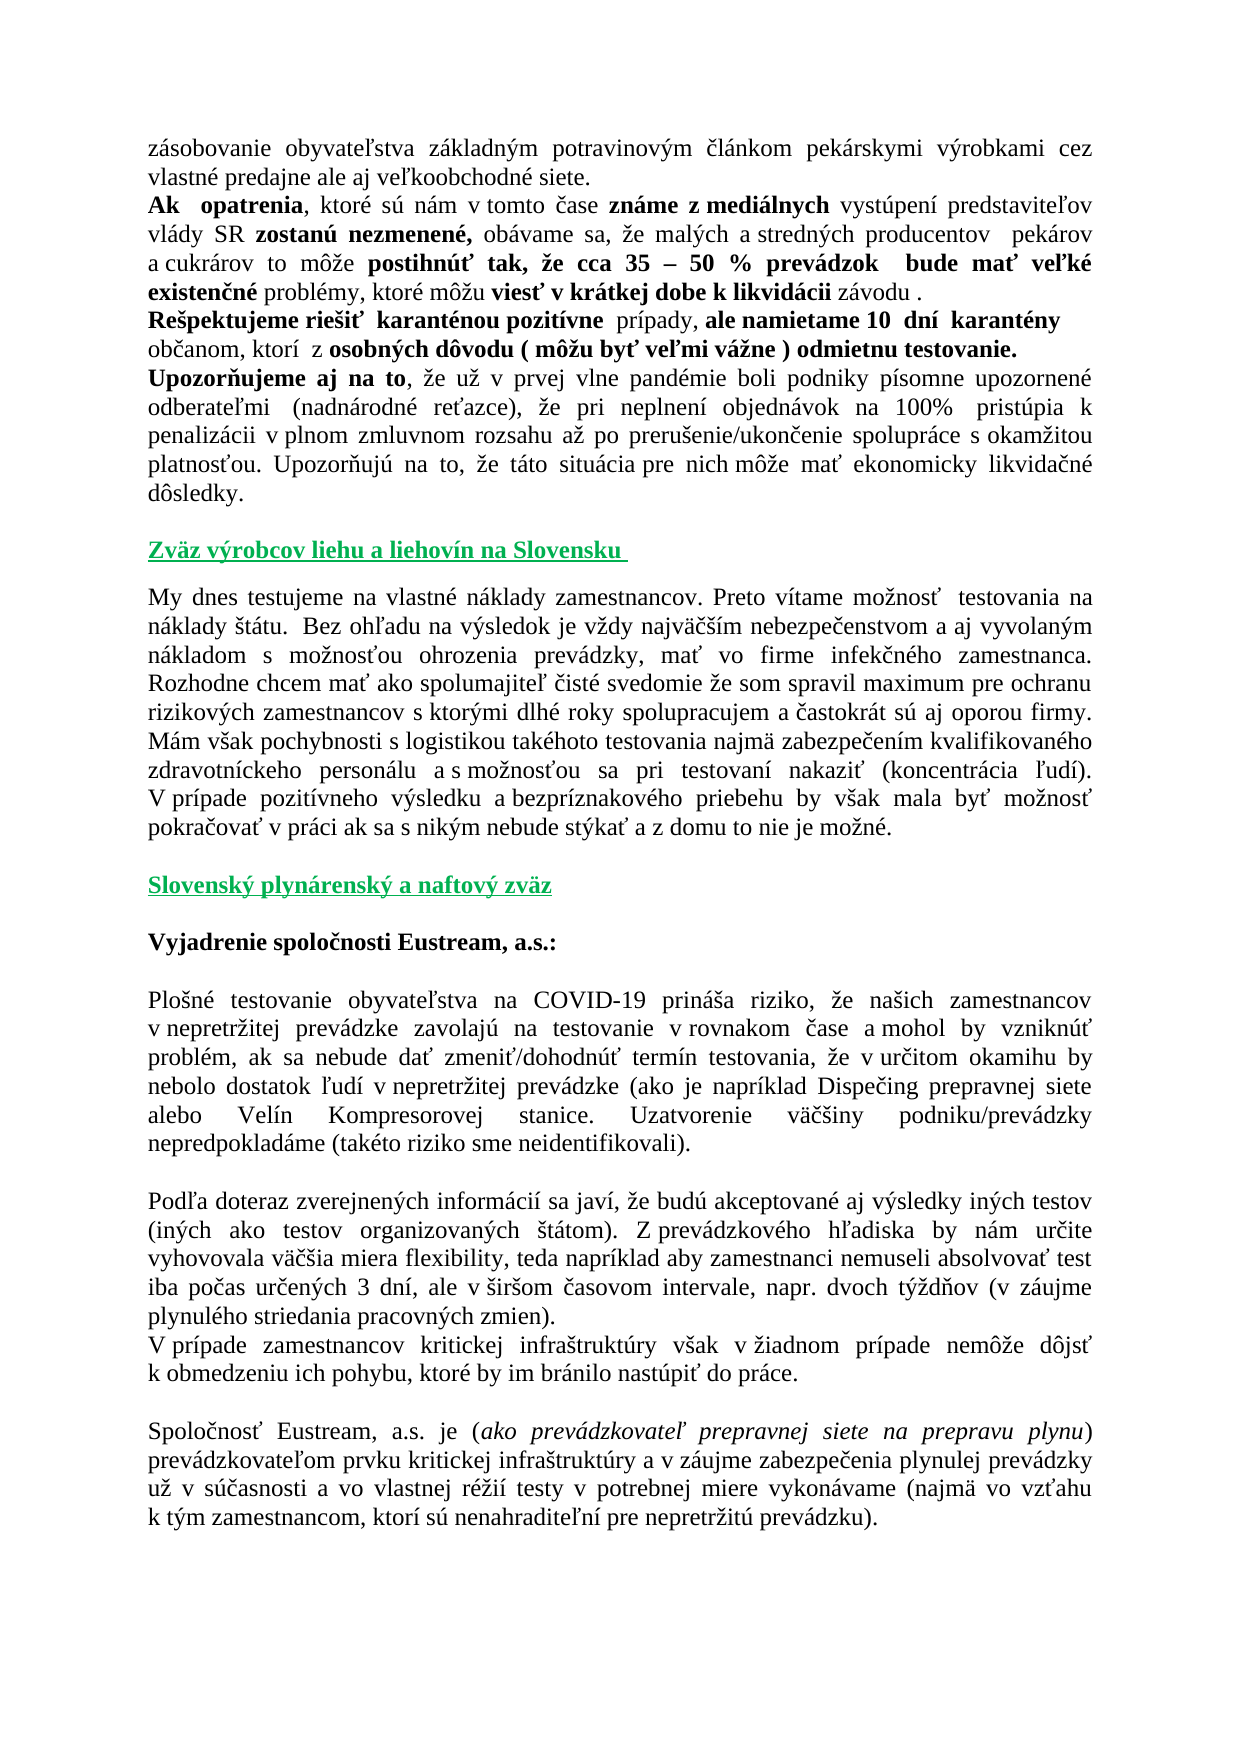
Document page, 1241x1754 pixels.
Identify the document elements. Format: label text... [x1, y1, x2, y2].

text Vyjadrenie spoločnosti Eustream, a.s.: [148, 927, 1093, 956]
text Ak opatrenia, ktoré sú nám v tomto čase známe z mediálnych vystúpení predstaviteľov vlády SR zostanú nezmenené, obávame sa, že malých a stredných producentov pekárov a cukrárov to môže postihnúť tak, že cca 35 – 50 % prevádzok bude mať veľké existenčné problémy, ktoré môžu viesť v krátkej dobe k likvidácii závodu . [148, 190, 1093, 305]
text Rešpektujeme riešiť karanténou pozitívne prípady, ale namietame 10 dní karantény [148, 305, 1093, 334]
text V prípade zamestnancov kritickej infraštruktúry však v žiadnom prípade nemôže dôjsť k obmedzeniu ich pohybu, ktoré by im bránilo nastúpiť do práce. [148, 1330, 1093, 1387]
text Plošné testovanie obyvateľstva na COVID-19 prináša riziko, že našich zamestnancov v nepretržitej prevádzke zavolajú na testovanie v rovnakom čase a mohol by vzniknúť problém, ak sa nebude dať zmeniť/dohodnúť termín testovania, že v určitom okamihu by nebolo dostatok ľudí v nepretržitej prevádzke (ako je napríklad Dispečing prepravnej siete alebo Velín Kompresorovej stanice. Uzatvorenie väčšiny podniku/prevádzky nepredpokladáme (takéto riziko sme neidentifikovali). [148, 985, 1093, 1157]
text občanom, ktorí z osobných dôvodu ( môžu byť veľmi vážne ) odmietnu testovanie. [148, 334, 1093, 363]
text Upozorňujeme aj na to, že už v prvej vlne pandémie boli podniky písomne upozornené odberateľmi (nadnárodné reťazce), že pri neplnení objednávok na 100% pristúpia k penalizácii v plnom zmluvnom rozsahu až po prerušenie/ukončenie spolupráce s okamžitou platnosťou. Upozorňujú na to, že táto situácia pre nich môže mať ekonomicky likvidačné dôsledky. [148, 363, 1093, 507]
text My dnes testujeme na vlastné náklady zamestnancov. Preto vítame možnosť testovania na náklady štátu. Bez ohľadu na výsledok je vždy najväčším nebezpečenstvom a aj vyvolaným nákladom s možnosťou ohrozenia prevádzky, mať vo firme infekčného zamestnanca. Rozhodne chcem mať ako spolumajiteľ čisté svedomie že som spravil maximum pre ochranu rizikových zamestnancov s ktorými dlhé roky spolupracujem a častokrát sú aj oporou firmy. Mám však pochybnosti s logistikou takéhoto testovania najmä zabezpečením kvalifikovaného zdravotníckeho personálu a s možnosťou sa pri testovaní nakaziť (koncentrácia ľudí). V prípade pozitívneho výsledku a bezpríznakového priebehu by však mala byť možnosť pokračovať v práci ak sa s nikým nebude stýkať a z domu to nie je možné. [148, 582, 1093, 841]
text Slovenský plynárenský a naftový zväz [148, 870, 1093, 898]
text Podľa doteraz zverejnených informácií sa javí, že budú akceptované aj výsledky iných testov (iných ako testov organizovaných štátom). Z prevádzkového hľadiska by nám určite vyhovovala väčšia miera flexibility, teda napríklad aby zamestnanci nemuseli absolvovať test iba počas určených 3 dní, ale v širšom časovom intervale, napr. dvoch týždňov (v záujme plynulého striedania pracovných zmien). [148, 1186, 1093, 1330]
text Spoločnosť Eustream, a.s. je (ako prevádzkovateľ prepravnej siete na prepravu plynu) prevádzkovateľom prvku kritickej infraštruktúry a v záujme zabezpečenia plynulej prevádzky už v súčasnosti a vo vlastnej réžií testy v potrebnej miere vykonávame (najmä vo vzťahu k tým zamestnancom, ktorí sú nenahraditeľní pre nepretržitú prevádzku). [148, 1416, 1093, 1531]
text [148, 133, 1093, 190]
list Zväz výrobcov liehu a liehovín na Slovensku [148, 535, 1093, 564]
